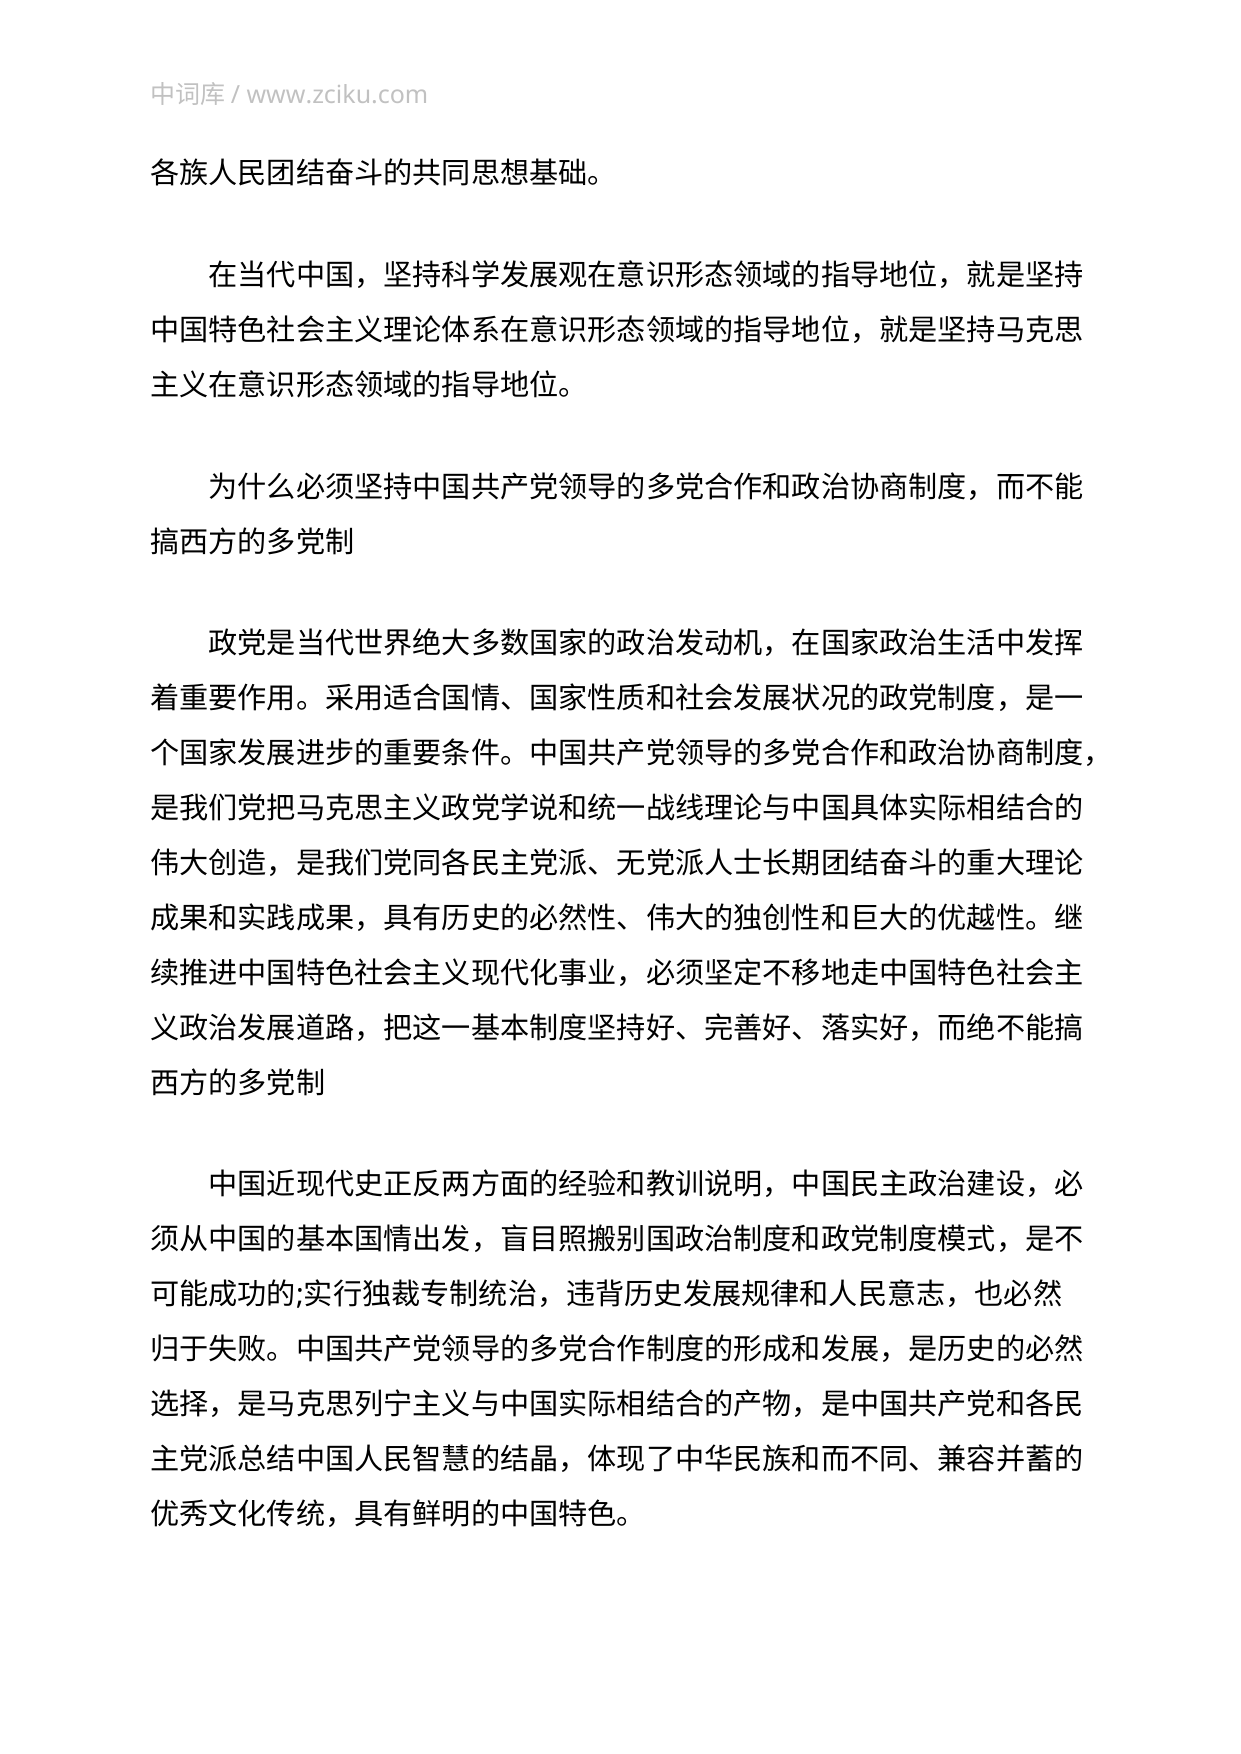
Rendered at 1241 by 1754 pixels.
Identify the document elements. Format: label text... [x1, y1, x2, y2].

text 为什么必须坚持中国共产党领导的多党合作和政治协商制度，而不能搞西方的多党制 [150, 463, 1090, 561]
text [150, 150, 1090, 192]
text 政党是当代世界绝大多数国家的政治发动机，在国家政治生活中发挥着重要作用。采用适合国情、国家性质和社会发展状况的政党制度，是一个国家发展进步的重要条件。中国共产党领导的多党合作和政治协商制度，是我们党把马克思主义政党学说和统一战线理论与中国具体实际相结合的伟大创造，是我们党同各民主党派、无党派人士长期团结奋斗的重大理论成果和实践成果，具有历史的必然性、伟大的独创性和巨大的优越性。继续推进中国特色社会主义现代化事业，必须坚定不移地走中国特色社会主义政治发展道路，把这一基本制度坚持好、完善好、落实好，而绝不能搞西方的多党制 [150, 620, 1090, 1101]
text 中国近现代史正反两方面的经验和教训说明，中国民主政治建设，必须从中国的基本国情出发，盲目照搬别国政治制度和政党制度模式，是不可能成功的;实行独裁专制统治，违背历史发展规律和人民意志，也必然归于失败。中国共产党领导的多党合作制度的形成和发展，是历史的必然选择，是马克思列宁主义与中国实际相结合的产物，是中国共产党和各民主党派总结中国人民智慧的结晶，体现了中华民族和而不同、兼容并蓄的优秀文化传统，具有鲜明的中国特色。 [150, 1161, 1090, 1533]
text 在当代中国，坚持科学发展观在意识形态领域的指导地位，就是坚持中国特色社会主义理论体系在意识形态领域的指导地位，就是坚持马克思主义在意识形态领域的指导地位。 [150, 252, 1090, 404]
